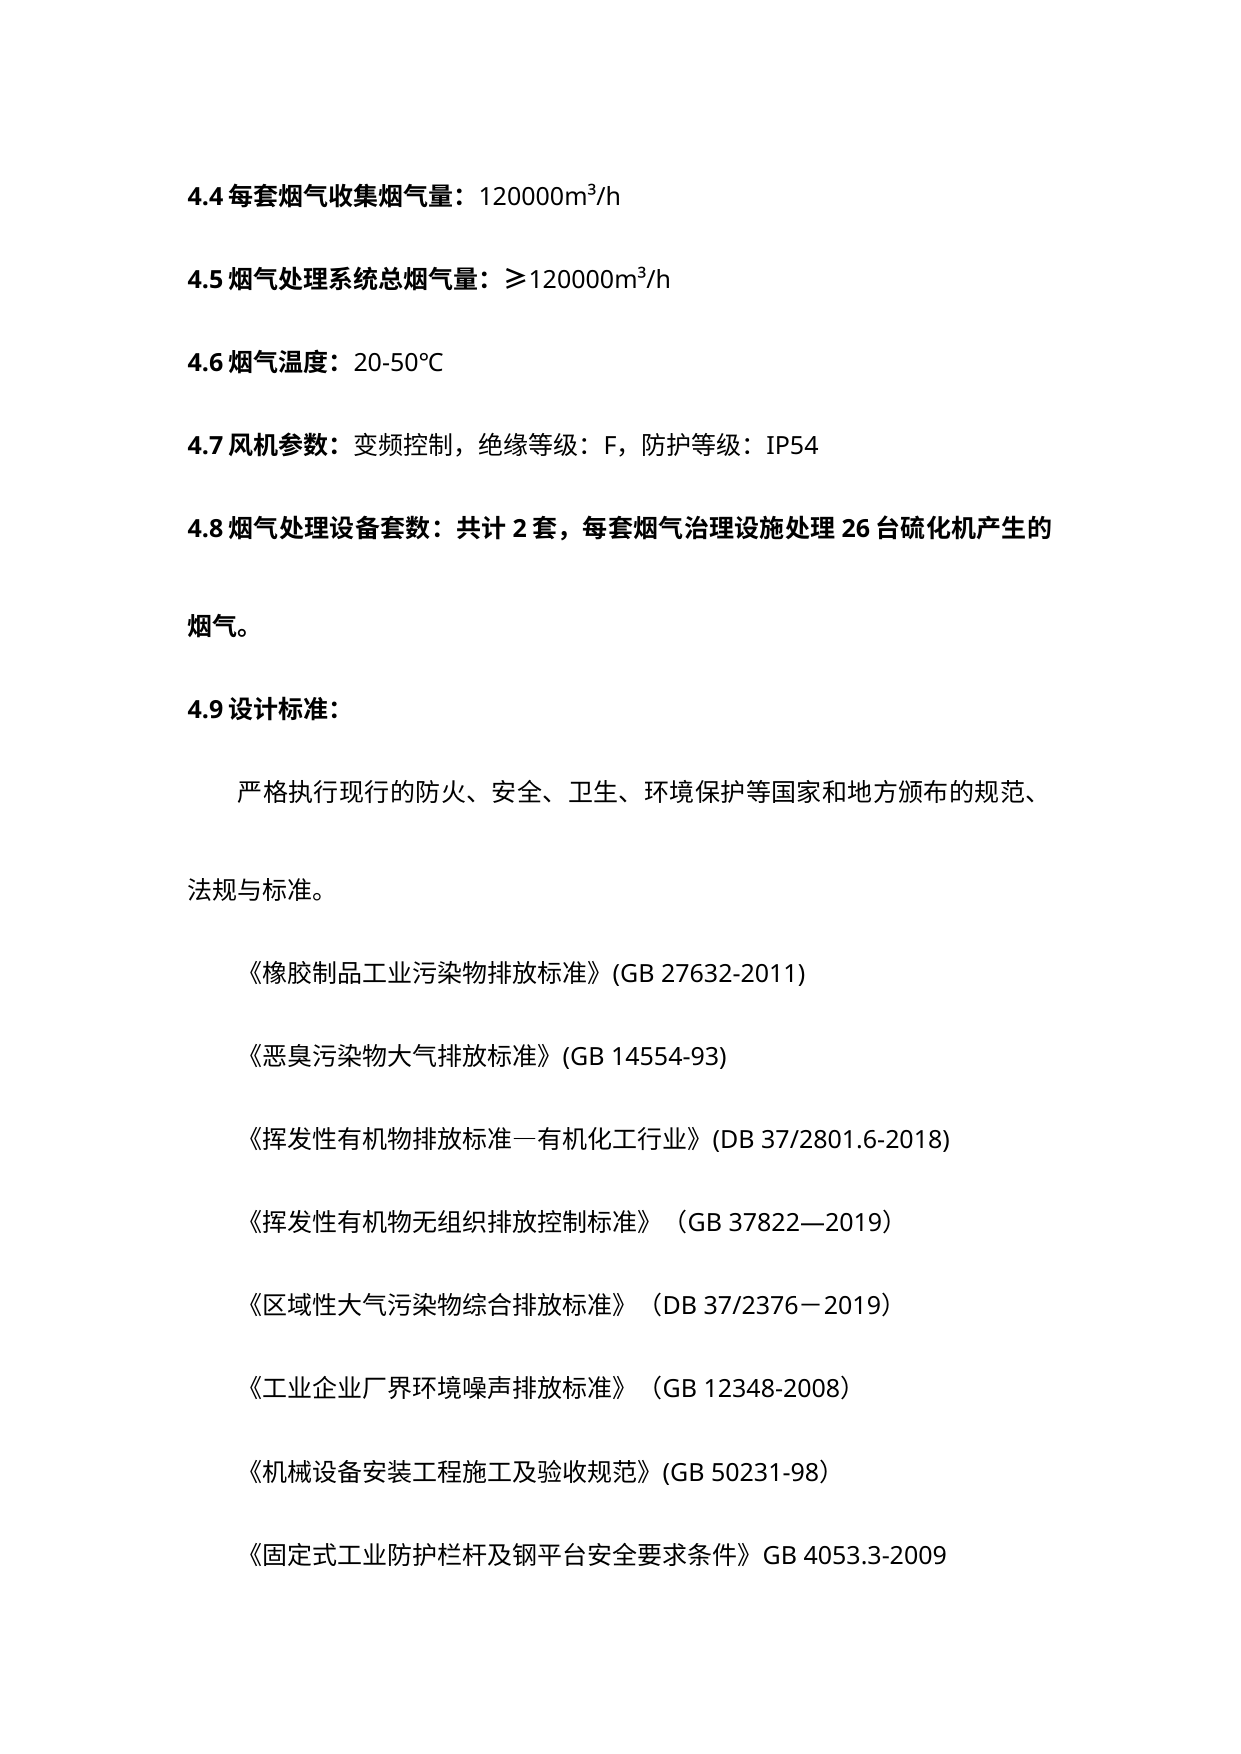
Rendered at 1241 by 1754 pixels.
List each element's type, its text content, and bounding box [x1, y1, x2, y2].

text 《机械设备安装工程施工及验收规范》(GB 50231-98） [187, 1438, 1053, 1503]
text 4.5烟气处理系统总烟气量：≥120000m³/h [187, 245, 1053, 310]
text 《工业企业厂界环境噪声排放标准》（GB 12348-2008） [187, 1354, 1053, 1419]
text 《挥发性有机物无组织排放控制标准》（GB 37822—2019） [187, 1188, 1053, 1253]
text 《恶臭污染物大气排放标准》(GB 14554-93) [187, 1022, 1053, 1087]
text 严格执行现行的防火、安全、卫生、环境保护等国家和地方颁布的规范、法规与标准。 [187, 758, 1053, 921]
text 4.7风机参数：变频控制，绝缘等级：F，防护等级：IP54 [187, 411, 1053, 476]
text 《橡胶制品工业污染物排放标准》(GB 27632-2011) [187, 939, 1053, 1004]
text 4.4每套烟气收集烟气量：120000m³/h [187, 162, 1053, 227]
text 4.6烟气温度：20-50℃ [187, 328, 1053, 393]
text 4.8烟气处理设备套数：共计2套，每套烟气治理设施处理26台硫化机产生的烟气。 [187, 494, 1053, 657]
text 《固定式工业防护栏杆及钢平台安全要求条件》GB 4053.3-2009 [187, 1521, 1053, 1586]
text 4.9设计标准： [187, 675, 1053, 740]
text 《挥发性有机物排放标准—有机化工行业》(DB 37/2801.6-2018) [187, 1105, 1053, 1170]
text 《区域性大气污染物综合排放标准》（DB 37/2376－2019） [187, 1271, 1053, 1336]
